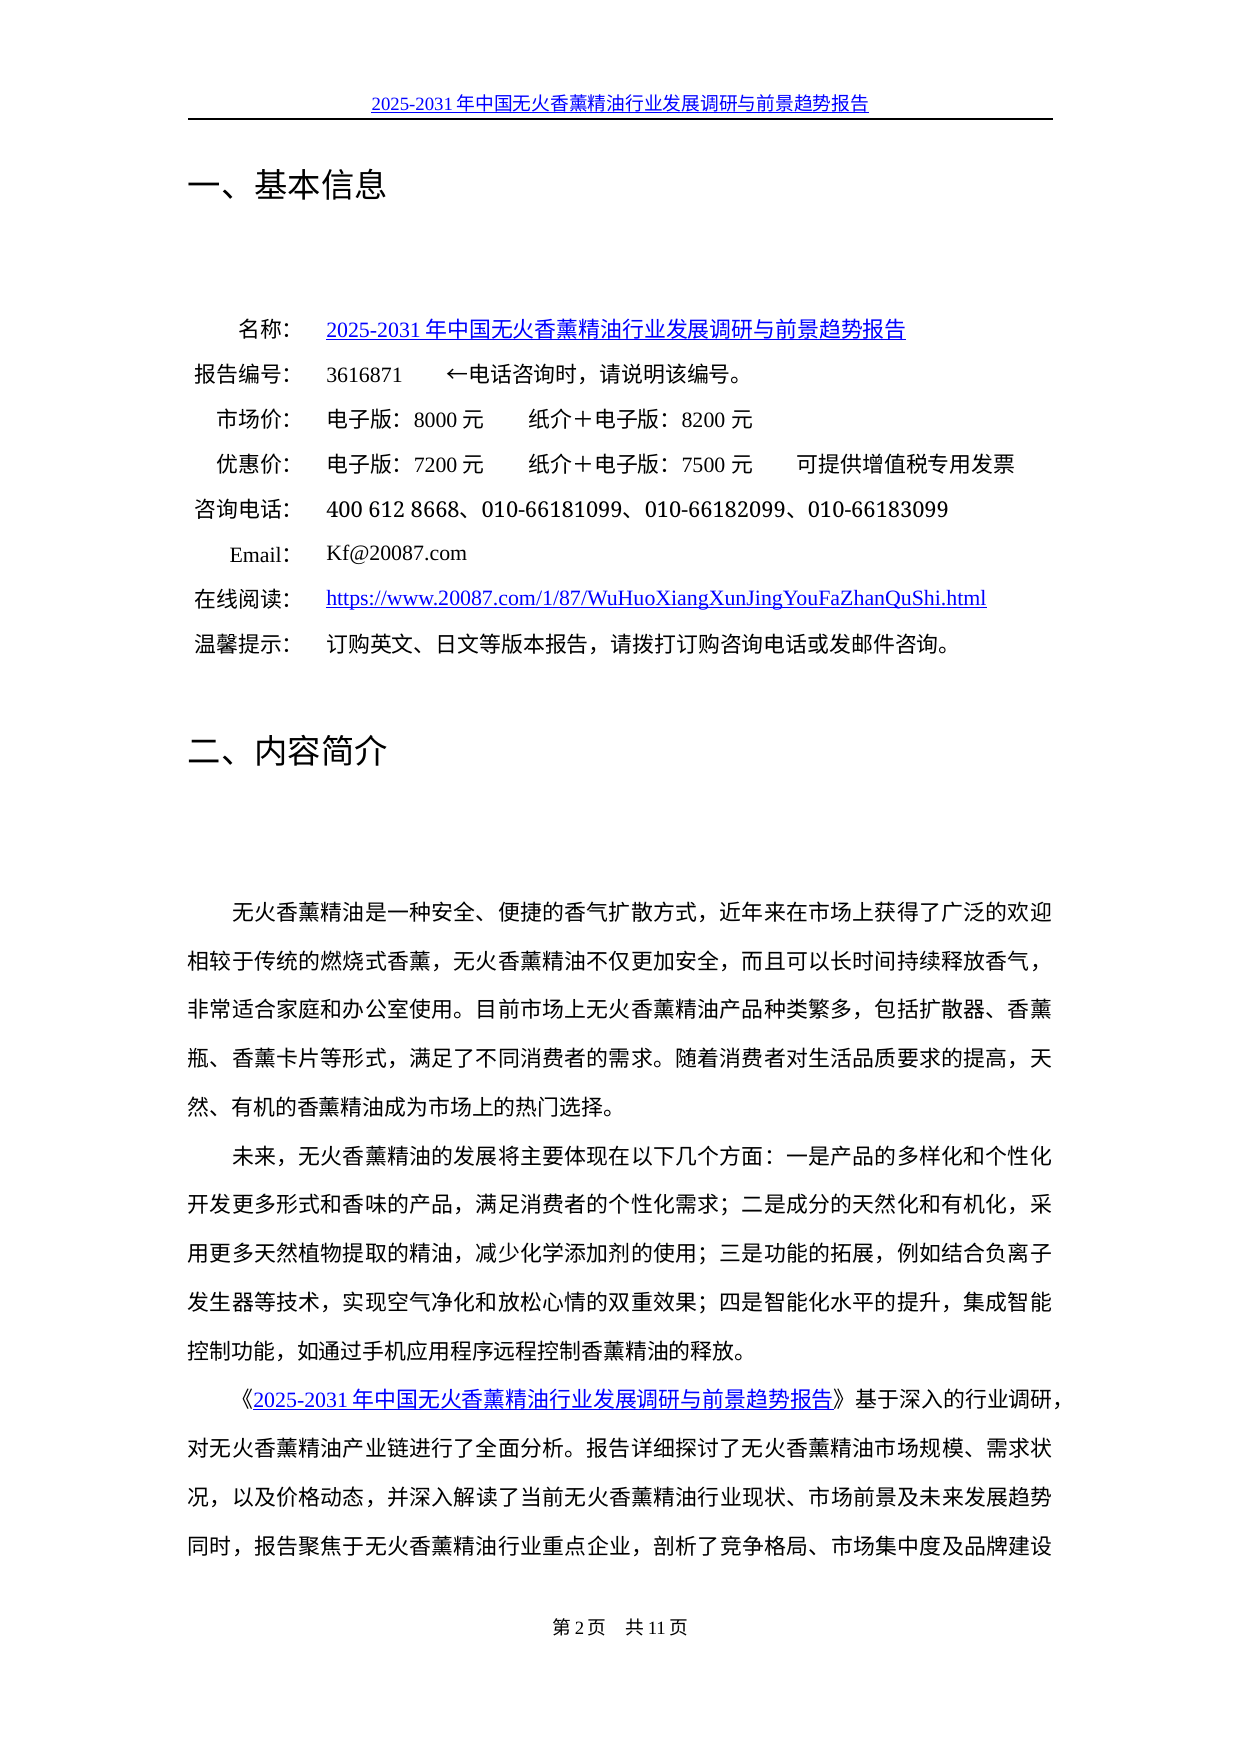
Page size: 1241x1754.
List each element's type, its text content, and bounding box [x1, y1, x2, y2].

table_cell 400 612 8668、010-66181099、010-66182099、010-66183099 [315, 492, 1073, 537]
table_header 2025-2031年中国无火香薰精油行业发展调研与前景趋势报告 [315, 312, 1073, 357]
table_cell 温馨提示： [167, 627, 315, 672]
table_cell Kf@20087.com [315, 537, 1073, 582]
table_cell 报告编号： [167, 357, 315, 402]
table_cell 优惠价： [167, 447, 315, 492]
table_cell 市场价： [167, 402, 315, 447]
table_cell Email： [167, 537, 315, 582]
title 一、基本信息 [187, 150, 1053, 215]
table_cell 咨询电话： [167, 492, 315, 537]
table_cell 订购英文、日文等版本报告，请拨打订购咨询电话或发邮件咨询。 [315, 627, 1073, 672]
title 二、内容简介 [187, 717, 1053, 782]
table_cell [315, 582, 1073, 627]
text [187, 894, 1053, 1561]
table_cell 电子版：7200 元 纸介＋电子版：7500 元 可提供增值税专用发票 [315, 447, 1073, 492]
table_cell 电子版：8000 元 纸介＋电子版：8200 元 [315, 402, 1073, 447]
table_header 名称： [167, 312, 315, 357]
table_cell 在线阅读： [167, 582, 315, 627]
table_cell 3616871 ←电话咨询时，请说明该编号。 [315, 357, 1073, 402]
